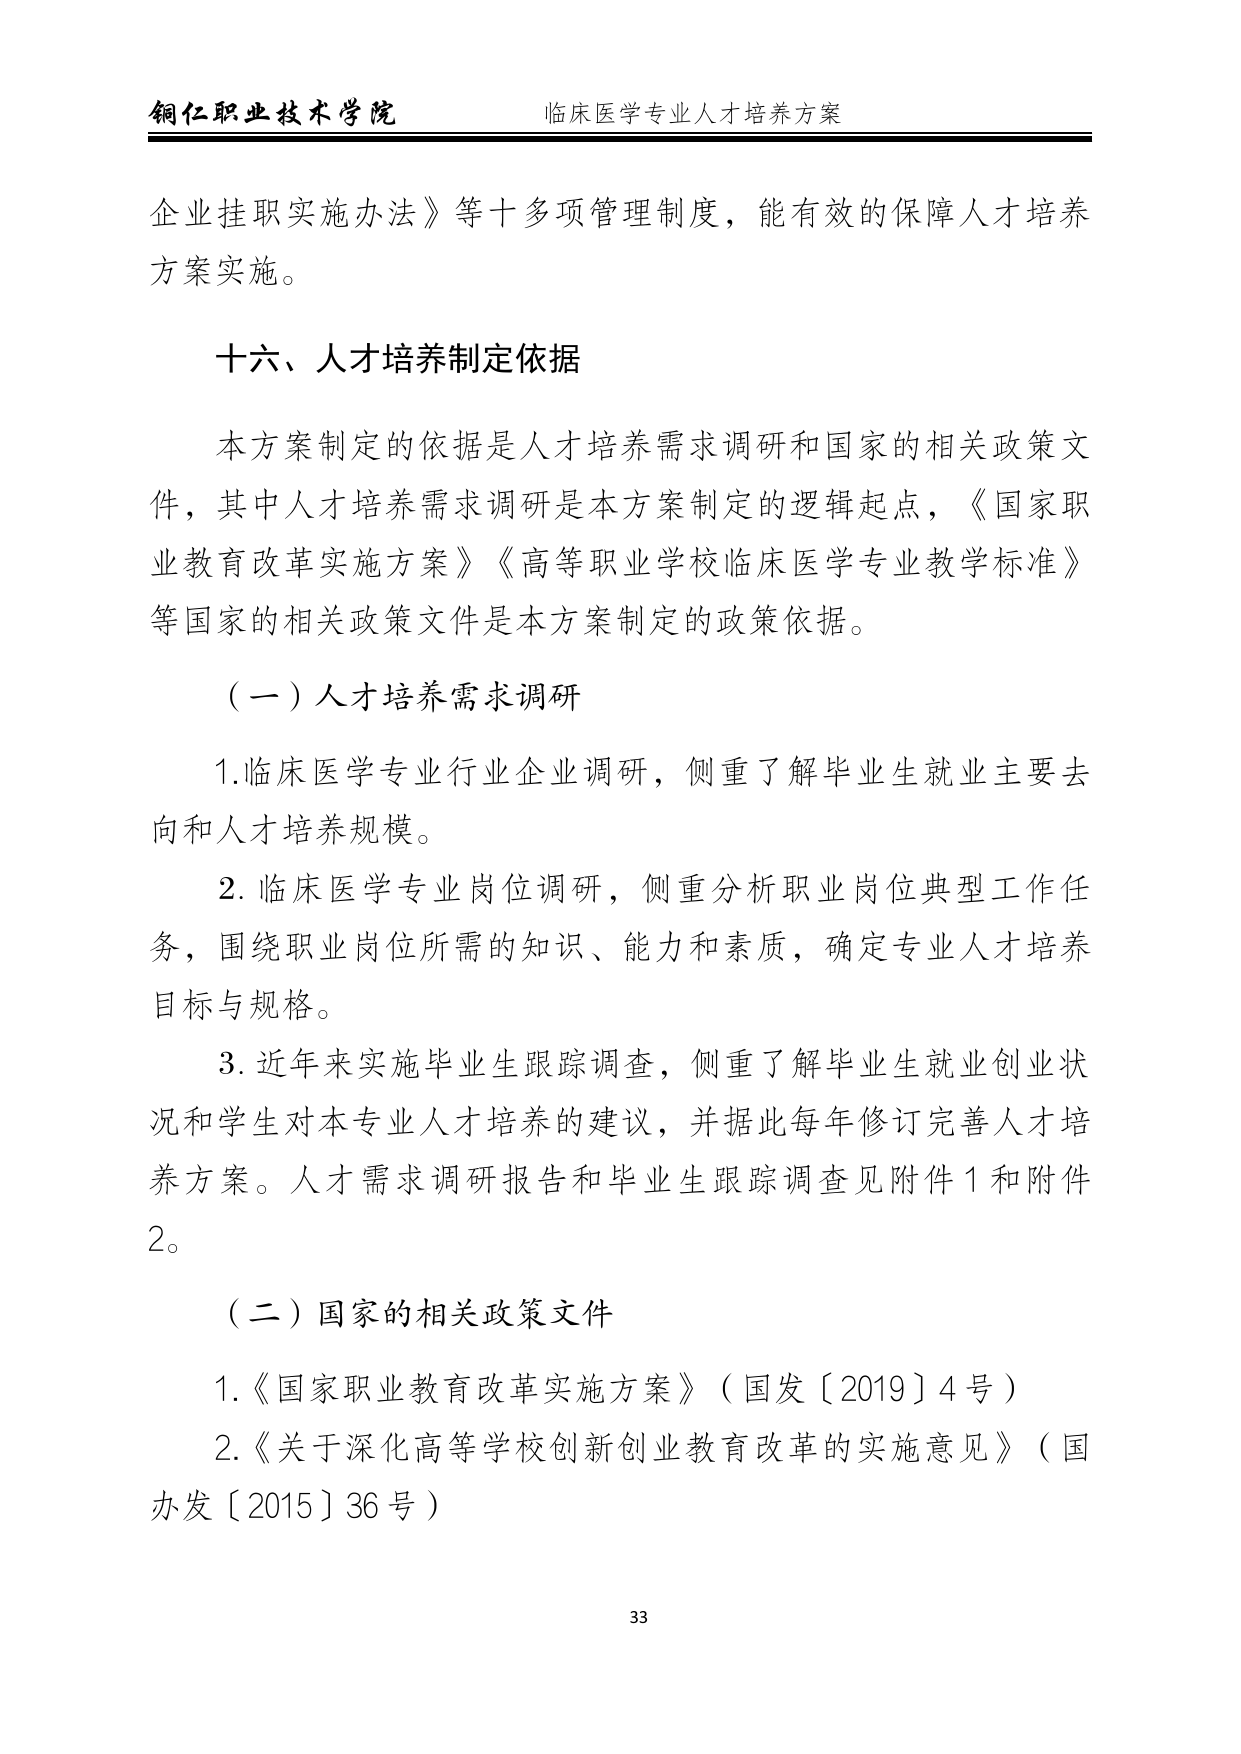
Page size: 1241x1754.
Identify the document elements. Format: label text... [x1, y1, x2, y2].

text 1.《国家职业教育改革实施方案》（国发〔2019〕4号） [148, 1354, 1092, 1412]
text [148, 178, 1092, 294]
subtitle （二）国家的相关政策文件 [148, 1279, 1092, 1337]
text 2.《关于深化高等学校创新创业教育改革的实施意见》（国办发〔2015〕36号） [148, 1412, 1092, 1529]
text ⒉临床医学专业岗位调研，侧重分析职业岗位典型工作任务，围绕职业岗位所需的知识、能力和素质，确定专业人才培养目标与规格。 [148, 853, 1092, 1028]
text 1.临床医学专业行业企业调研，侧重了解毕业生就业主要去向和人才培养规模。 [148, 737, 1092, 853]
text ⒊近年来实施毕业生跟踪调查，侧重了解毕业生就业创业状况和学生对本专业人才培养的建议，并据此每年修订完善人才培养方案。人才需求调研报告和毕业生跟踪调查见附件1和附件2。 [148, 1028, 1092, 1262]
text 本方案制定的依据是人才培养需求调研和国家的相关政策文件，其中人才培养需求调研是本方案制定的逻辑起点，《国家职业教育改革实施方案》《高等职业学校临床医学专业教学标准》等国家的相关政策文件是本方案制定的政策依据。 [148, 411, 1092, 644]
subtitle 十六、人才培养制定依据 [148, 324, 1092, 382]
subtitle （一）人才培养需求调研 [148, 661, 1092, 720]
